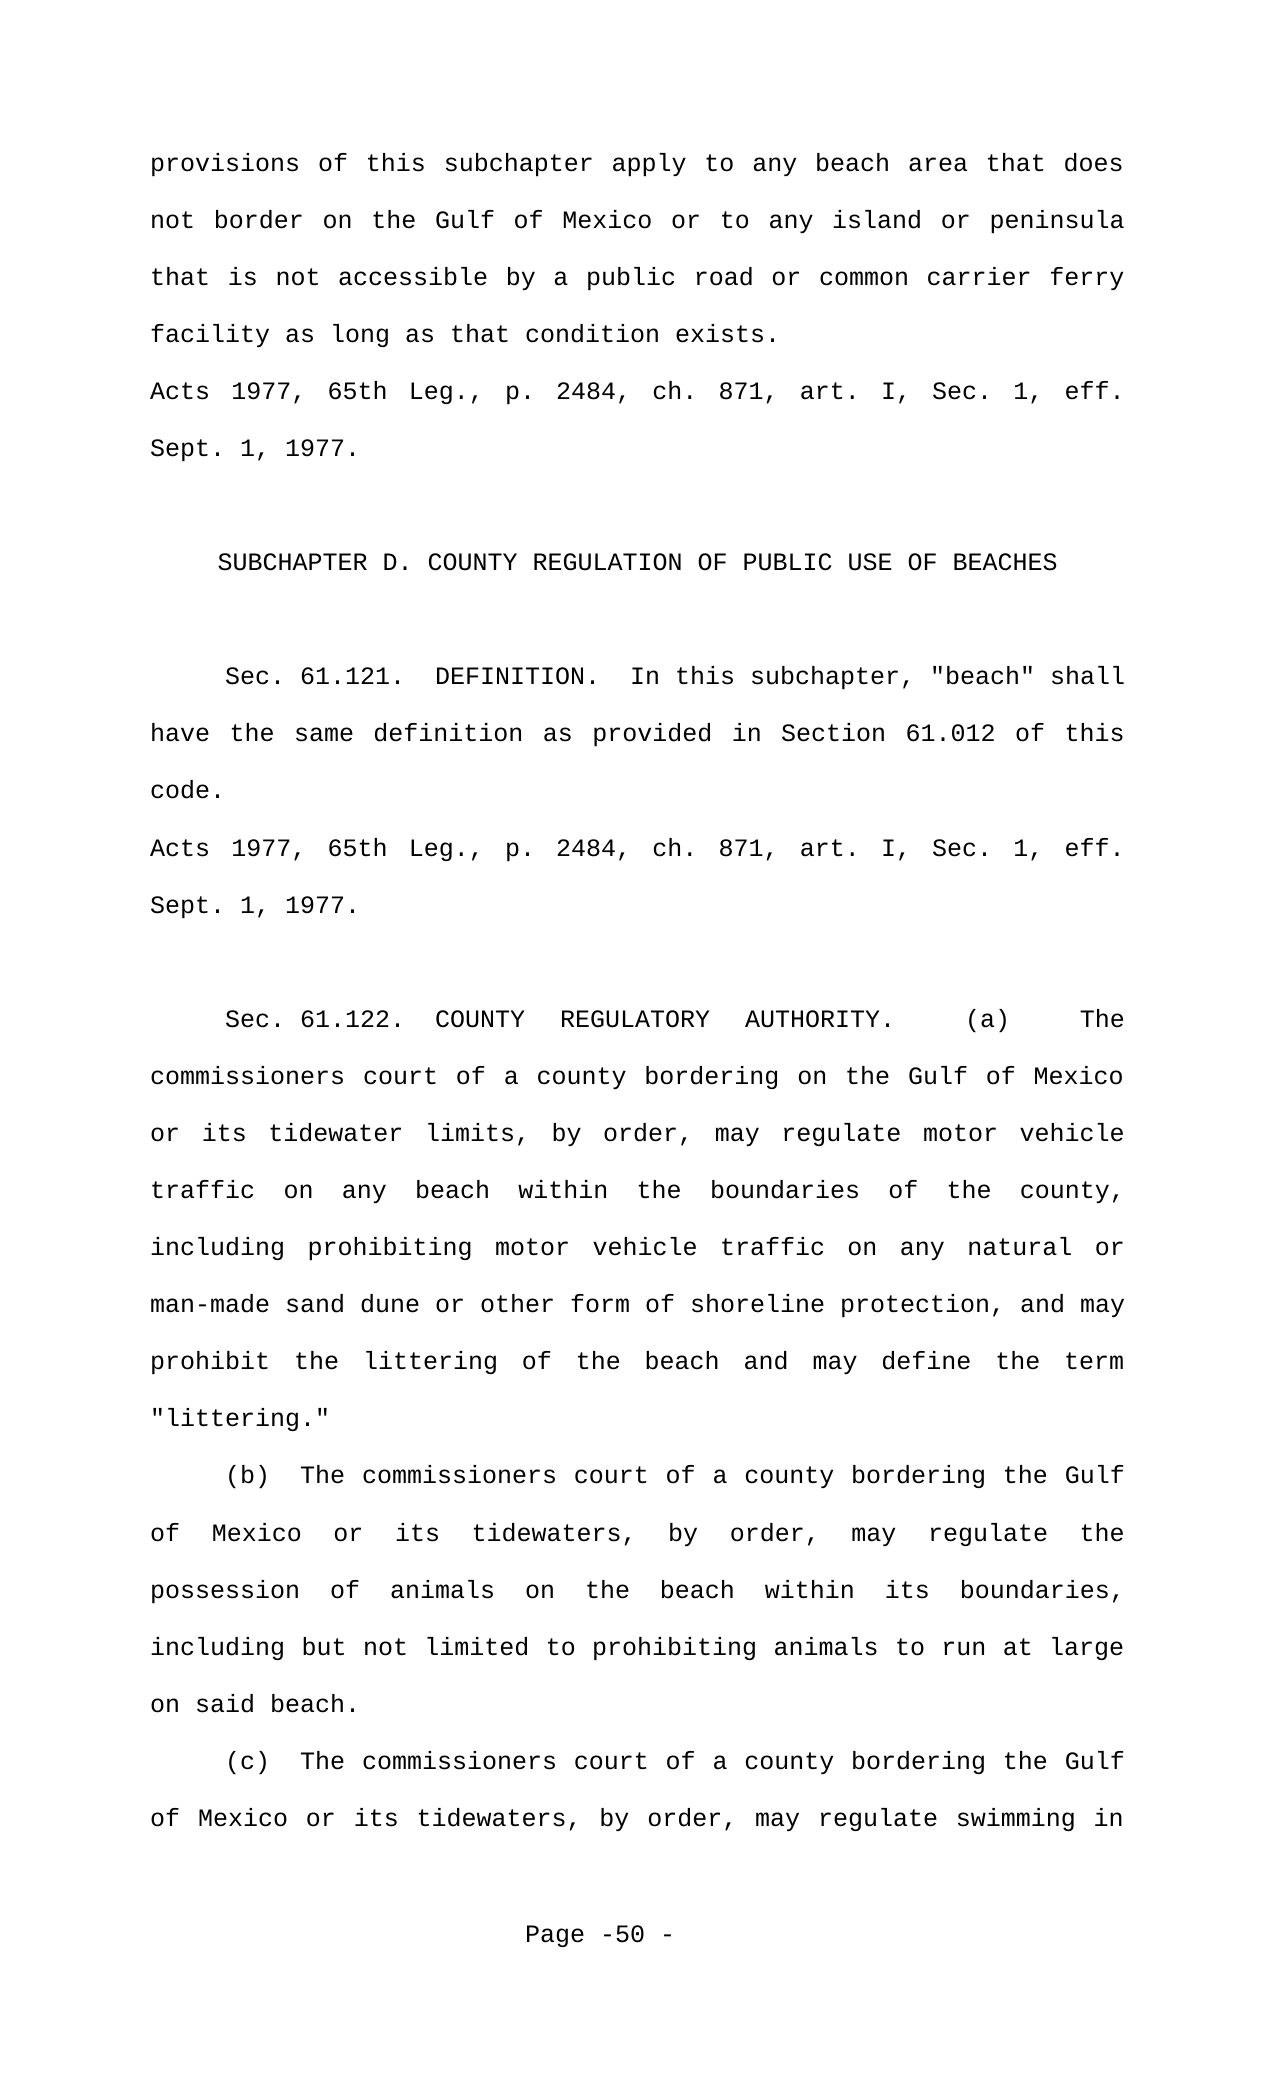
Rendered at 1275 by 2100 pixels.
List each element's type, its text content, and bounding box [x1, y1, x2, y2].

text Acts 1977, 65th Leg., p. 2484, ch. 871, art. I, Sec. 1, eff. Sept. 1, 1977. [150, 378, 1125, 464]
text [150, 1748, 1125, 1834]
text Sec. 61.121. DEFINITION. In this subchapter, "beach" shall have the same definition as provided in Section 61.012 of this code. [150, 664, 1125, 806]
text (b) The commissioners court of a county bordering the Gulf of Mexico or its tidewaters, by order, may regulate the possession of animals on the beach within its boundaries, including but not limited to prohibiting animals to run at large on said beach. [150, 1463, 1125, 1720]
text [150, 150, 1125, 350]
text SUBCHAPTER D. COUNTY REGULATION OF PUBLIC USE OF BEACHES [150, 549, 1125, 578]
text Sec. 61.122. COUNTY REGULATORY AUTHORITY. (a) The commissioners court of a county bordering on the Gulf of Mexico or its tidewater limits, by order, may regulate motor vehicle traffic on any beach within the boundaries of the county, including prohibiting motor vehicle traffic on any natural or man-made sand dune or other form of shoreline protection, and may prohibit the littering of the beach and may define the term "littering." [150, 1006, 1125, 1434]
text Acts 1977, 65th Leg., p. 2484, ch. 871, art. I, Sec. 1, eff. Sept. 1, 1977. [150, 835, 1125, 921]
